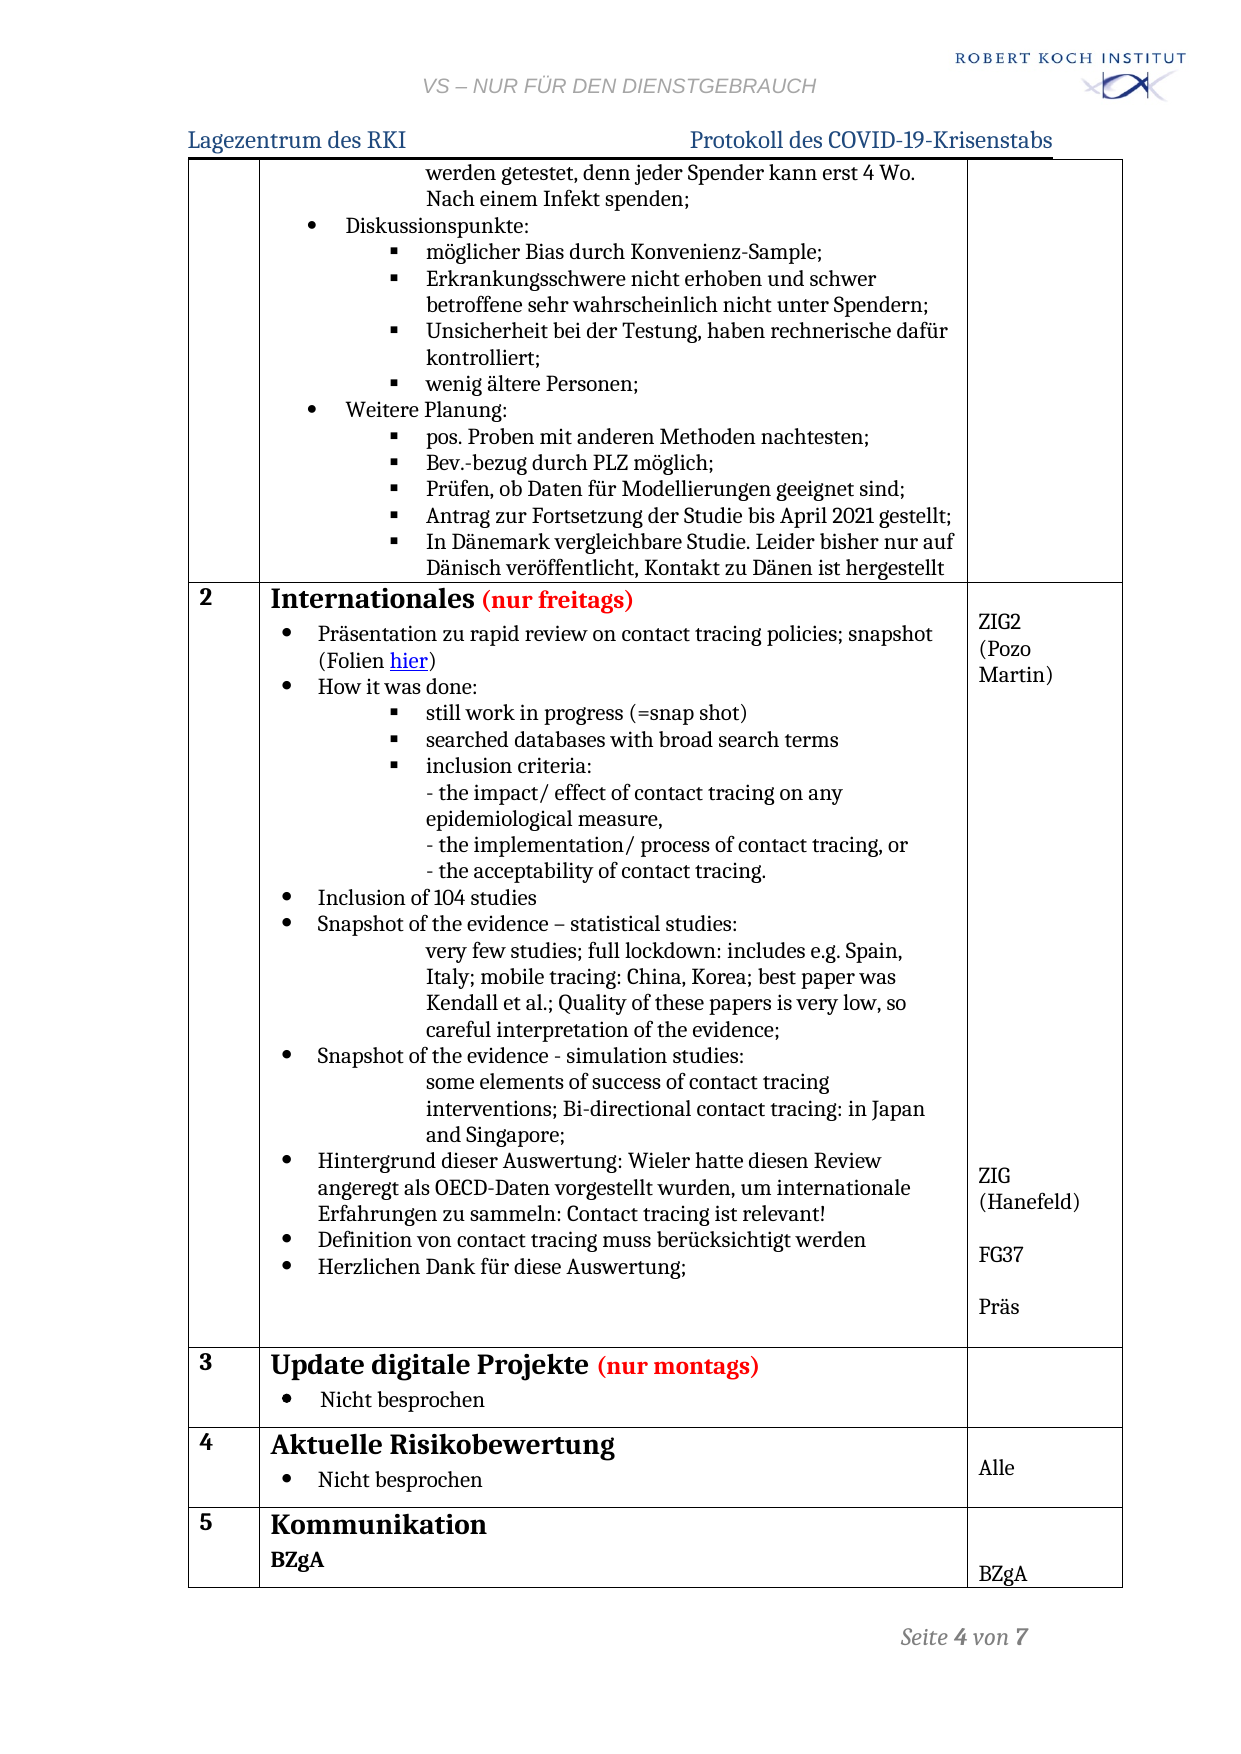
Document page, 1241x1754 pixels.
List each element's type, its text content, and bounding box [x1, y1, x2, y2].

table_cell 3 [189, 1348, 259, 1427]
table_cell Aktuelle Risikobewertung Nicht besprochen [260, 1428, 967, 1507]
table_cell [968, 160, 1122, 582]
table_cell [968, 1348, 1122, 1427]
picture [947, 28, 1207, 105]
table_cell 5 [189, 1508, 259, 1587]
table_cell 1 [189, 160, 259, 582]
table_cell 2 [189, 583, 259, 1347]
table_cell Internationales (nur freitags) Präsentation zu rapid review on contact tracing policies; snapshot (Folien hier) How it was done: still work in progress (=snap shot) searched databases with broad search terms inclusion criteria: - the impact/ effect of contact tracing on any epidemiological measure, - the implementation/ process of contact tracing, or - the acceptability of contact tracing. Inclusion of 104 studies Snapshot of the evidence – statistical studies: very few studies; full lockdown: includes e.g. Spain, Italy; mobile tracing: China, Korea; best paper was Kendall et al.; Quality of these papers is very low, so careful interpretation of the evidence; Snapshot of the evidence - simulation studies: some elements of success of contact tracing interventions; Bi-directional contact tracing: in Japan and Singapore; Hintergrund dieser Auswertung: Wieler hatte diesen Review angeregt als OECD-Daten vorgestellt wurden, um internationale Erfahrungen zu sammeln: Contact tracing ist relevant! Definition von contact tracing muss berücksichtigt werden Herzlichen Dank für diese Auswertung; [260, 583, 967, 1347]
table_cell ZIG2 (Pozo Martin) ZIG (Hanefeld) FG37 Präs [968, 583, 1122, 1347]
table_cell Alle [968, 1428, 1122, 1507]
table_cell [260, 160, 967, 582]
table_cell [260, 1508, 967, 1587]
table_cell Update digitale Projekte (nur montags) Nicht besprochen [260, 1348, 967, 1427]
table_cell 4 [189, 1428, 259, 1507]
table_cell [968, 1508, 1122, 1587]
